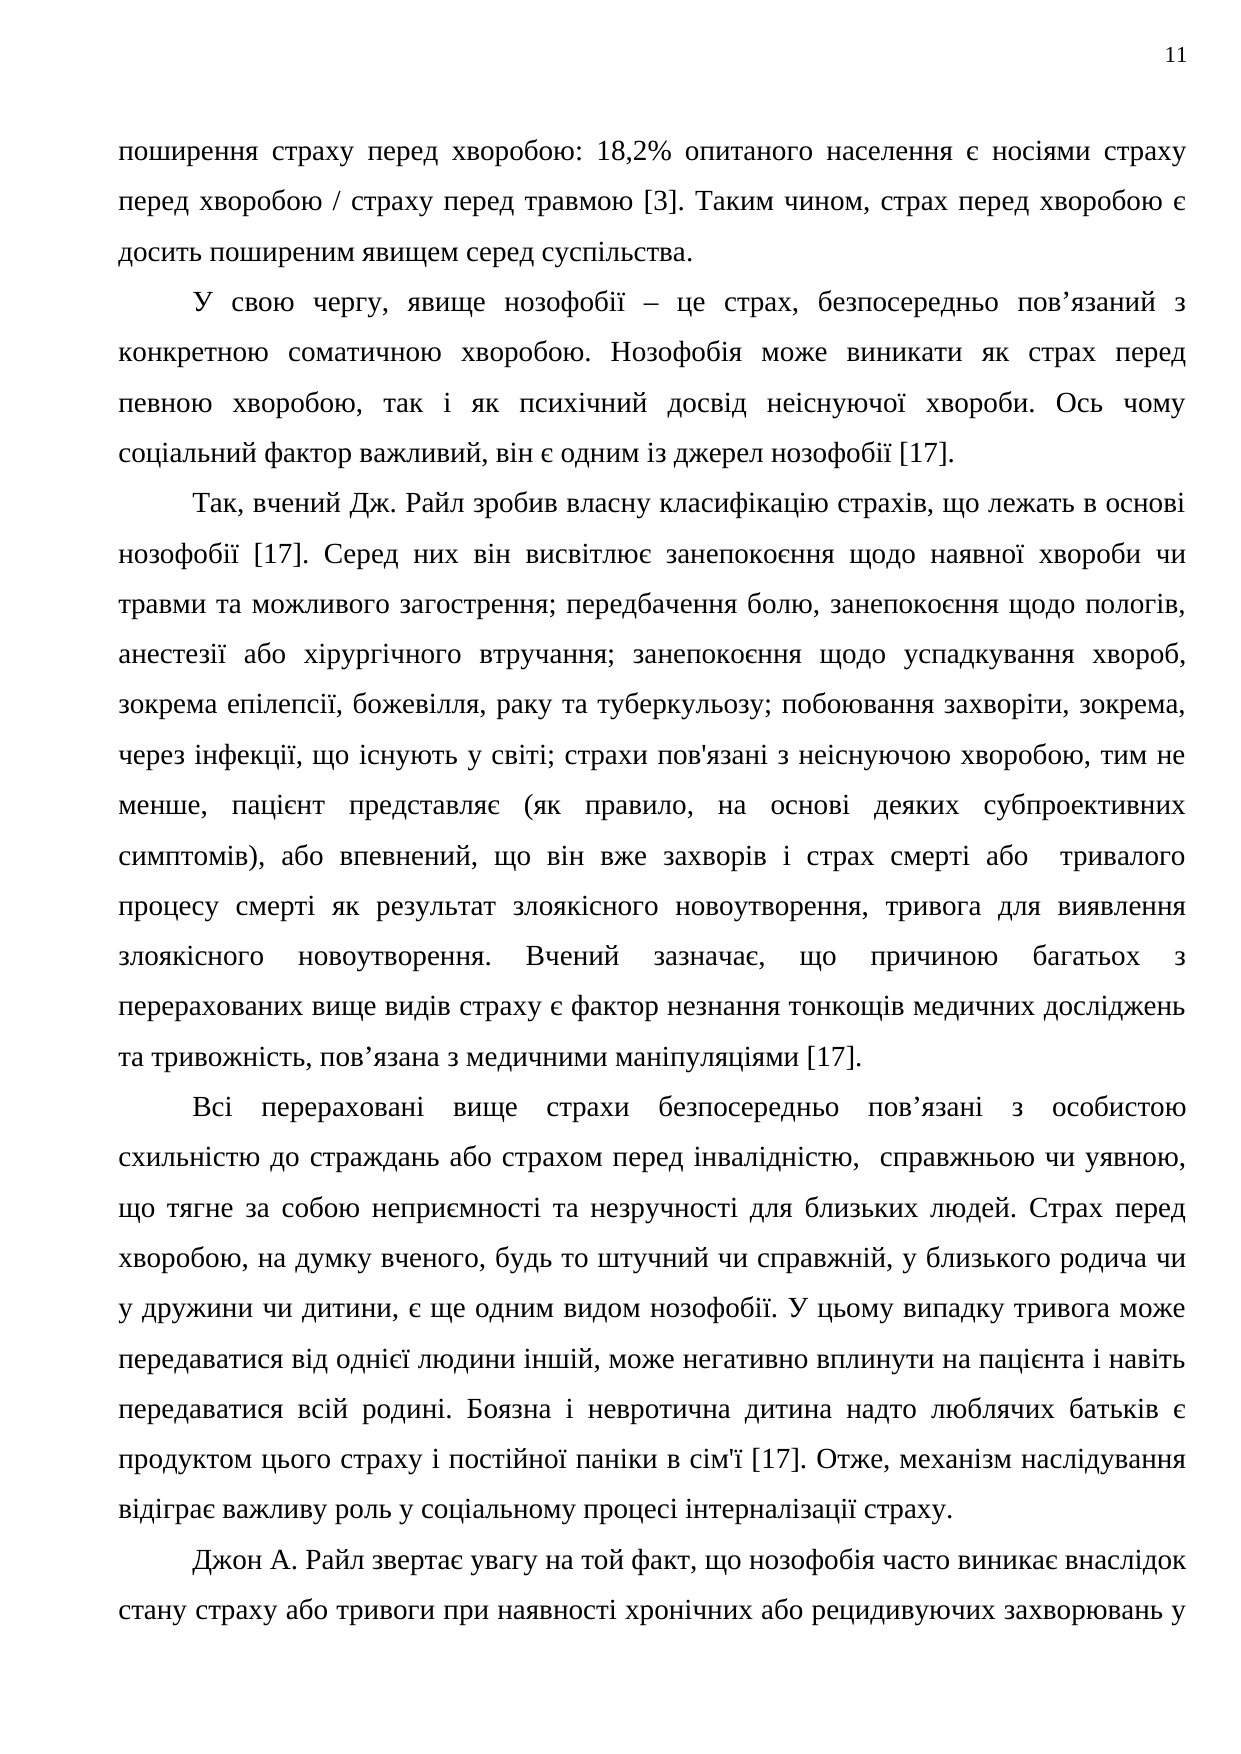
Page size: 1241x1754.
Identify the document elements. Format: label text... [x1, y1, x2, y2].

text Всі перераховані вище страхи безпосередньо пов’язані з особистою схильністю до страждань або страхом перед інвалідністю, справжньою чи уявною, що тягне за собою неприємності та незручності для близьких людей. Страх перед хворобою, на думку вченого, будь то штучний чи справжній, у близького родича чи у дружини чи дитини, є ще одним видом нозофобії. У цьому випадку тривога може передаватися від однієї людини іншій, може негативно вплинути на пацієнта і навіть передаватися всій родині. Боязна і невротична дитина надто люблячих батьків є продуктом цього страху і постійної паніки в сім'ї [17]. Отже, механізм наслідування відіграє важливу роль у соціальному процесі інтерналізації страху. [118, 1089, 1187, 1525]
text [118, 133, 1187, 267]
text Так, вчений Дж. Райл зробив власну класифікацію страхів, що лежать в основі нозофобії [17]. Серед них він висвітлює занепокоєння щодо наявної хвороби чи травми та можливого загострення; передбачення болю, занепокоєння щодо пологів, анестезії або хірургічного втручання; занепокоєння щодо успадкування хвороб, зокрема епілепсії, божевілля, раку та туберкульозу; побоювання захворіти, зокрема, через інфекції, що існують у світі; страхи пов'язані з неіснуючою хворобою, тим не менше, пацієнт представляє (як правило, на основі деяких субпроективних симптомів), або впевнений, що він вже захворів і страх смерті або тривалого процесу смерті як результат злоякісного новоутворення, тривога для виявлення злоякісного новоутворення. Вчений зазначає, що причиною багатьох з перерахованих вище видів страху є фактор незнання тонкощів медичних досліджень та тривожність, пов’язана з медичними маніпуляціями [17]. [118, 485, 1187, 1072]
text У свою чергу, явище нозофобії – це страх, безпосередньо пов’язаний з конкретною соматичною хворобою. Нозофобія може виникати як страх перед певною хворобою, так і як психічний досвід неіснуючої хвороби. Ось чому соціальний фактор важливий, він є одним із джерел нозофобії [17]. [118, 284, 1187, 469]
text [118, 1542, 1187, 1626]
